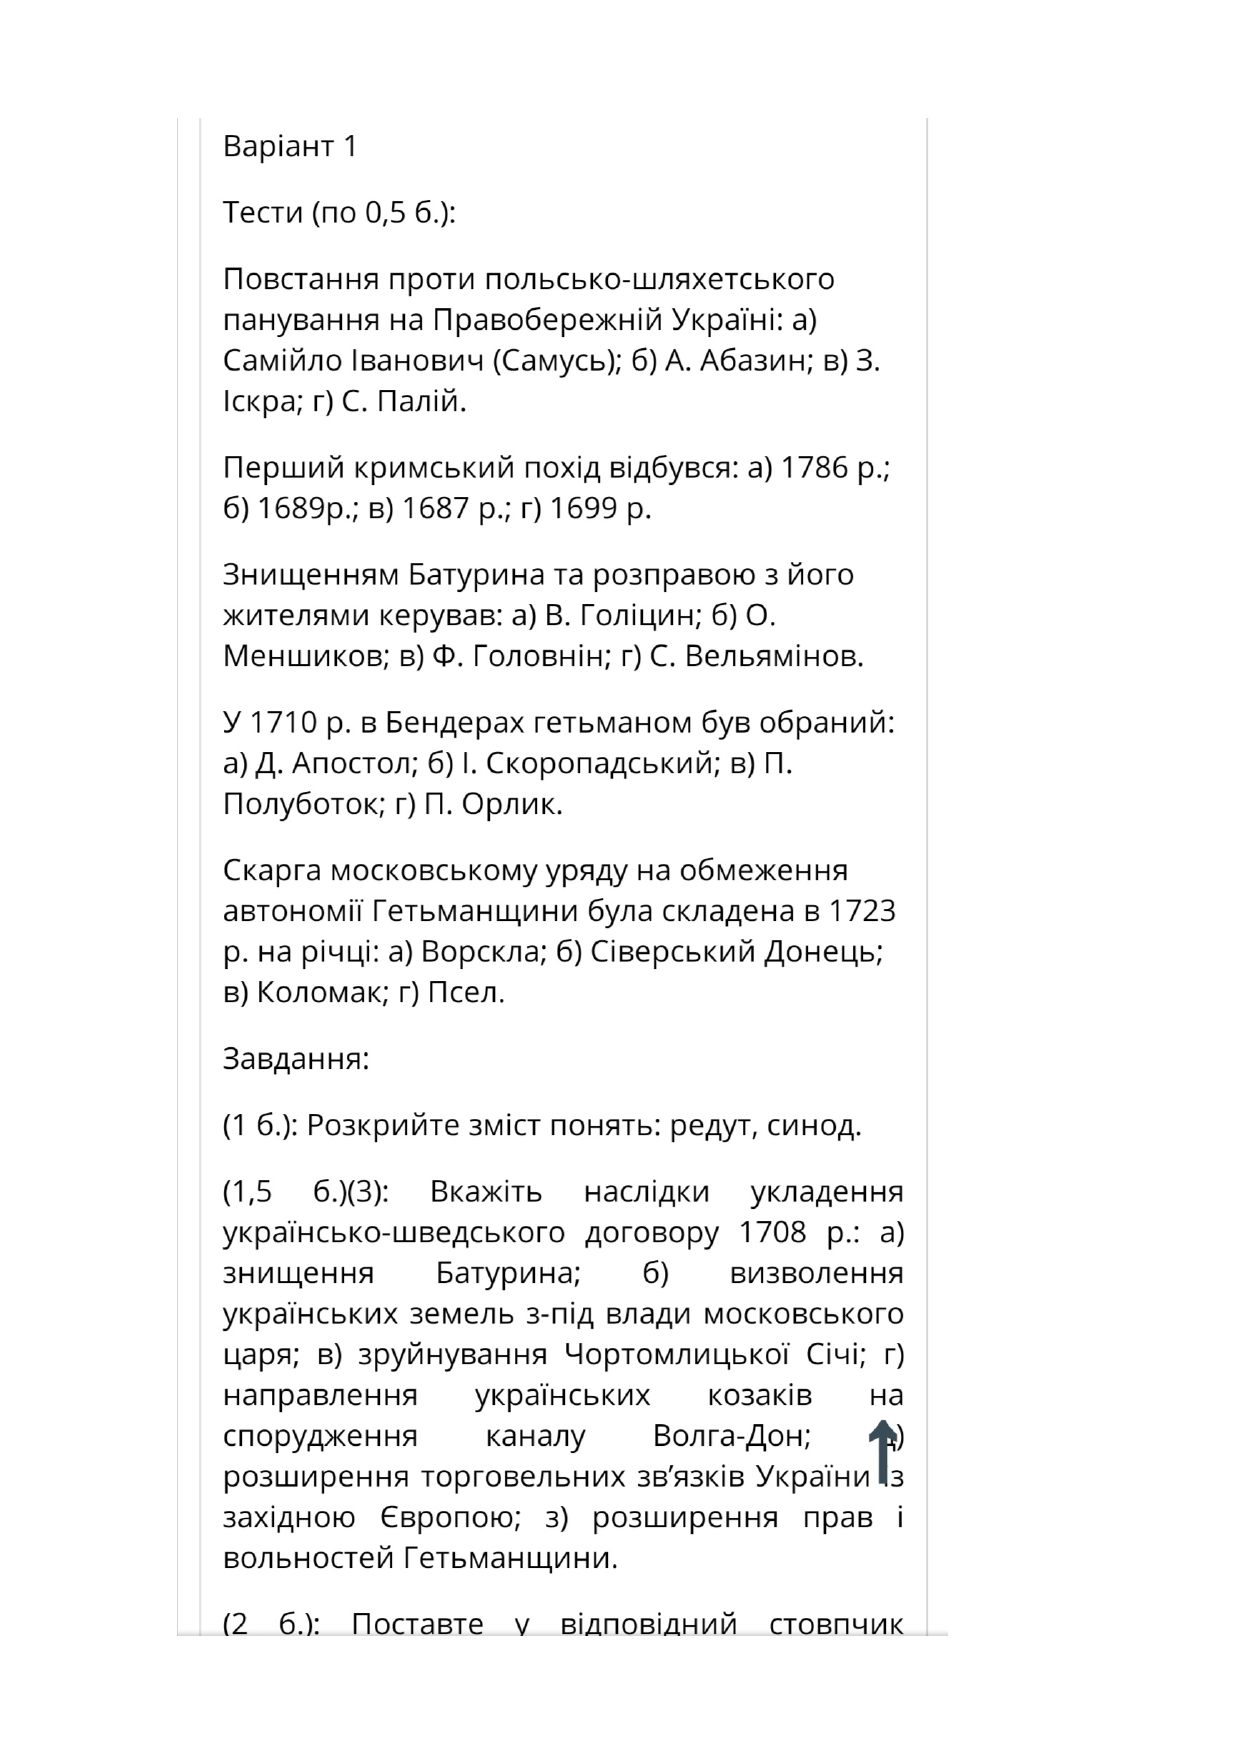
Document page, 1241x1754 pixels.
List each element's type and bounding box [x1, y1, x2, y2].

picture [177, 118, 949, 1636]
